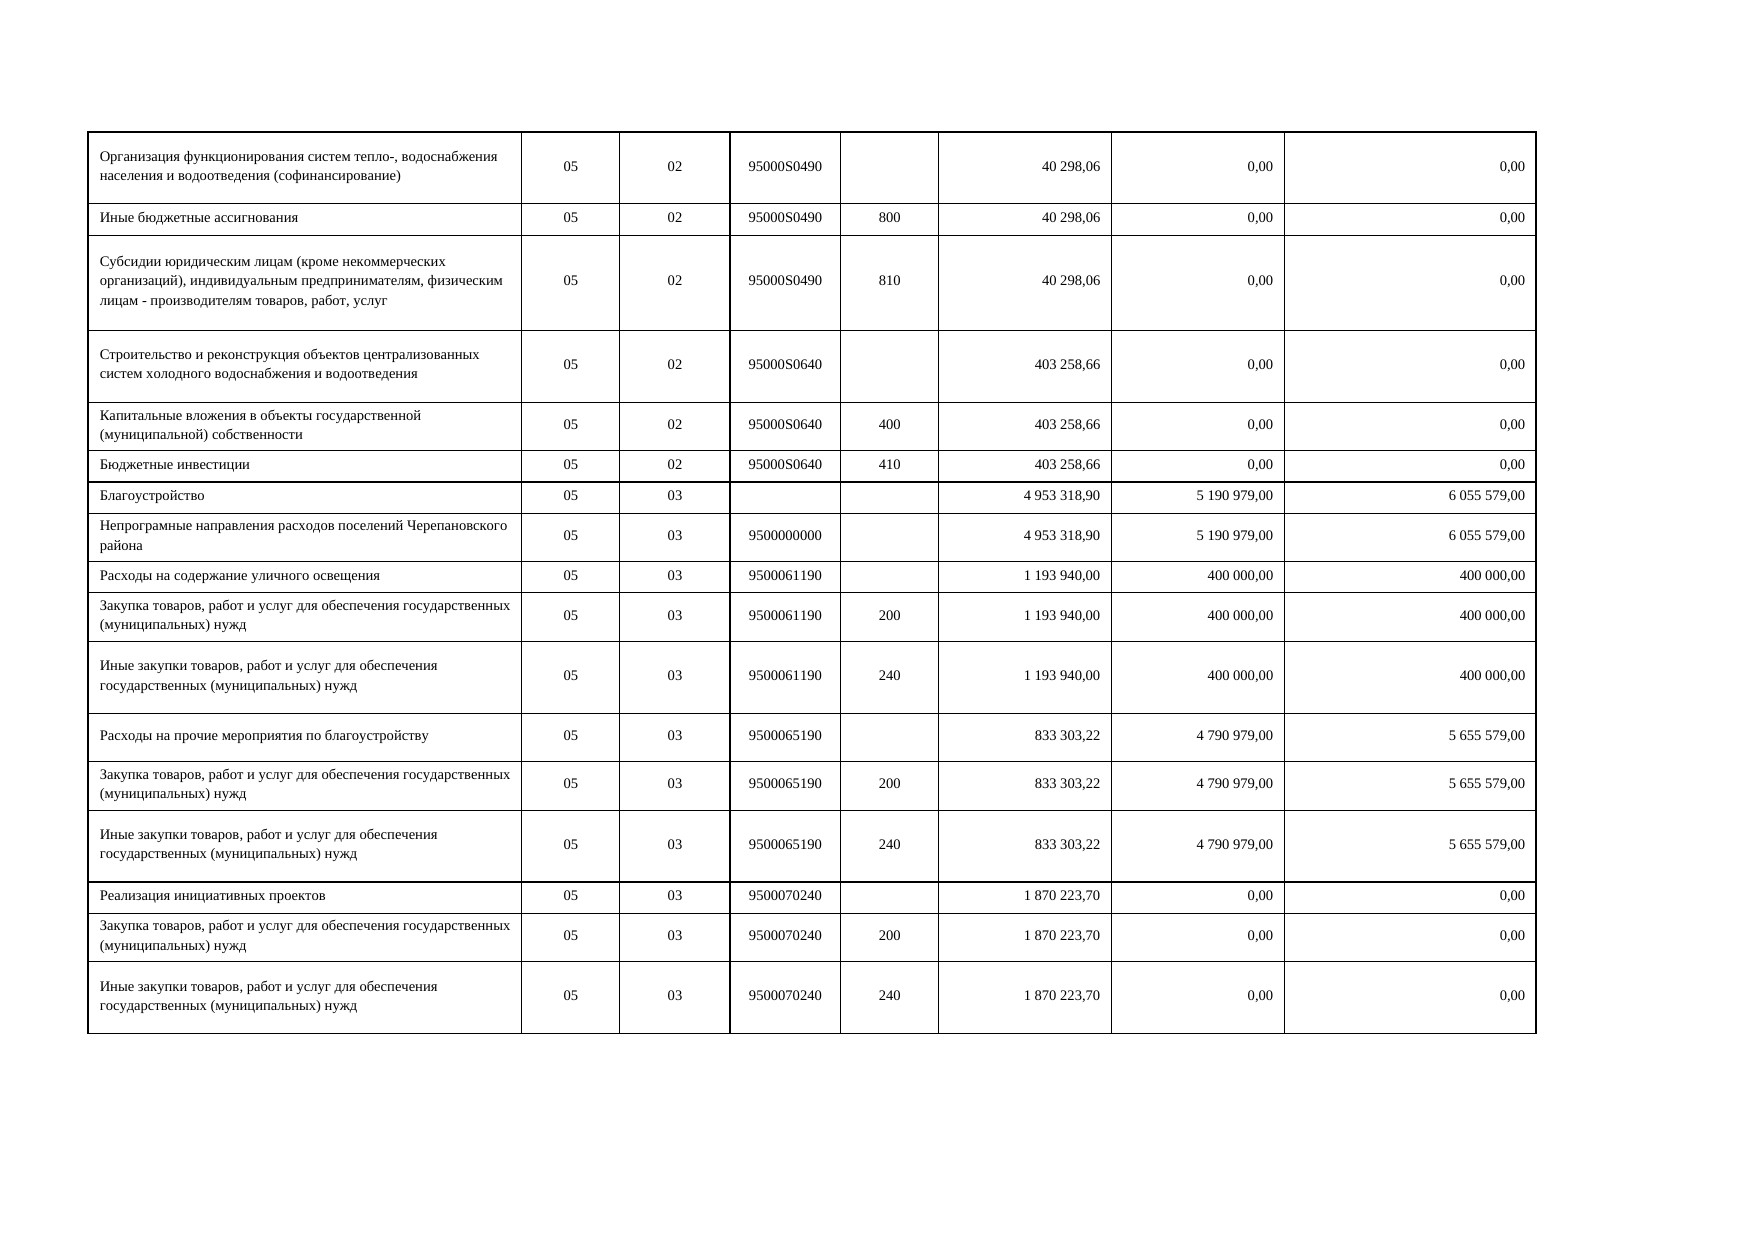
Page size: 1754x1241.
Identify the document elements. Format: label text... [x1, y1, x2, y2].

table_cell 0,00 [1285, 883, 1535, 913]
table_cell 4 790 979,00 [1112, 762, 1284, 809]
table_cell 9500061190 [731, 593, 840, 641]
table_cell 95000S0640 [731, 451, 840, 481]
table_cell 4 953 318,90 [939, 483, 1111, 513]
table_cell 40 298,06 [939, 133, 1111, 203]
table_cell Бюджетные инвестиции [89, 451, 521, 481]
table_cell Иные бюджетные ассигнования [89, 204, 521, 234]
table_cell 40 298,06 [939, 236, 1111, 330]
table_cell Иные закупки товаров, работ и услуг для обеспечения государственных (муниципальных) нужд [89, 811, 521, 881]
table_cell Иные закупки товаров, работ и услуг для обеспечения государственных (муниципальных) нужд [89, 642, 521, 713]
table_cell 03 [620, 962, 729, 1033]
table_cell 03 [620, 593, 729, 641]
table_cell 1 870 223,70 [939, 883, 1111, 913]
table_cell 05 [522, 204, 619, 234]
table_cell 400 000,00 [1112, 562, 1284, 592]
table_cell 0,00 [1112, 914, 1284, 961]
table_cell 810 [841, 236, 938, 330]
table_cell 400 [841, 403, 938, 450]
table_cell 1 870 223,70 [939, 914, 1111, 961]
table_cell 5 655 579,00 [1285, 714, 1535, 761]
table_cell 02 [620, 133, 729, 203]
table_cell 6 055 579,00 [1285, 514, 1535, 561]
table_cell 200 [841, 914, 938, 961]
table_cell Расходы на прочие мероприятия по благоустройству [89, 714, 521, 761]
table_cell 95000S0640 [731, 331, 840, 402]
table_cell Благоустройство [89, 483, 521, 513]
table_cell 0,00 [1112, 883, 1284, 913]
table_cell 05 [522, 451, 619, 481]
table_cell 9500065190 [731, 714, 840, 761]
table_cell Непрограмные направления расходов поселений Черепановского района [89, 514, 521, 561]
table_cell 05 [522, 514, 619, 561]
table_cell 03 [620, 762, 729, 809]
table_cell Расходы на содержание уличного освещения [89, 562, 521, 592]
table_cell 0,00 [1112, 204, 1284, 234]
table_cell 05 [522, 593, 619, 641]
table_cell 4 790 979,00 [1112, 714, 1284, 761]
table_cell Реализация инициативных проектов [89, 883, 521, 913]
table_cell 0,00 [1285, 236, 1535, 330]
table_cell 02 [620, 204, 729, 234]
table_cell 9500065190 [731, 811, 840, 881]
table_cell 1 193 940,00 [939, 593, 1111, 641]
table_cell 05 [522, 331, 619, 402]
table_cell 400 000,00 [1285, 642, 1535, 713]
table_cell 0,00 [1112, 451, 1284, 481]
table_cell 5 655 579,00 [1285, 762, 1535, 809]
table_cell 03 [620, 514, 729, 561]
table_cell 5 190 979,00 [1112, 514, 1284, 561]
table_cell 0,00 [1112, 236, 1284, 330]
table_cell [841, 714, 938, 761]
table_cell 240 [841, 962, 938, 1033]
table_cell 05 [522, 714, 619, 761]
table_cell 800 [841, 204, 938, 234]
table_cell 05 [522, 642, 619, 713]
table_cell 95000S0490 [731, 236, 840, 330]
table_cell 1 870 223,70 [939, 962, 1111, 1033]
table_cell 0,00 [1285, 403, 1535, 450]
table_cell [841, 562, 938, 592]
table_cell 403 258,66 [939, 403, 1111, 450]
table_cell 400 000,00 [1285, 562, 1535, 592]
table_cell 0,00 [1112, 962, 1284, 1033]
table_cell 4 953 318,90 [939, 514, 1111, 561]
table_cell 03 [620, 483, 729, 513]
table_cell Организация функционирования систем тепло-, водоснабжения населения и водоотведения (софинансирование) [89, 133, 521, 203]
table_cell Закупка товаров, работ и услуг для обеспечения государственных (муниципальных) нужд [89, 593, 521, 641]
table_cell [731, 483, 840, 513]
table_cell 05 [522, 562, 619, 592]
table_cell 9500065190 [731, 762, 840, 809]
table_cell 05 [522, 914, 619, 961]
table_cell 5 655 579,00 [1285, 811, 1535, 881]
table_cell 1 193 940,00 [939, 562, 1111, 592]
table_cell 9500070240 [731, 883, 840, 913]
table_cell 40 298,06 [939, 204, 1111, 234]
table_cell 0,00 [1285, 451, 1535, 481]
table_cell [841, 883, 938, 913]
table_cell 833 303,22 [939, 811, 1111, 881]
table_cell 02 [620, 403, 729, 450]
table_cell 9500070240 [731, 962, 840, 1033]
table_cell Капитальные вложения в объекты государственной (муниципальной) собственности [89, 403, 521, 450]
table_cell [841, 514, 938, 561]
table_cell 02 [620, 236, 729, 330]
table_cell 0,00 [1285, 204, 1535, 234]
table_cell 0,00 [1285, 133, 1535, 203]
table_cell 05 [522, 133, 619, 203]
table_cell Закупка товаров, работ и услуг для обеспечения государственных (муниципальных) нужд [89, 762, 521, 809]
table_cell 403 258,66 [939, 331, 1111, 402]
table_cell [841, 331, 938, 402]
table_cell 9500070240 [731, 914, 840, 961]
table_cell 403 258,66 [939, 451, 1111, 481]
table_cell 02 [620, 331, 729, 402]
table_cell 03 [620, 883, 729, 913]
table_cell 400 000,00 [1112, 642, 1284, 713]
table_cell 03 [620, 642, 729, 713]
table_cell 05 [522, 403, 619, 450]
table_cell 0,00 [1285, 914, 1535, 961]
table_cell 03 [620, 914, 729, 961]
table_cell [841, 133, 938, 203]
table_cell 05 [522, 883, 619, 913]
table_cell 0,00 [1285, 331, 1535, 402]
table_cell 05 [522, 236, 619, 330]
table_cell 0,00 [1112, 331, 1284, 402]
table_cell 833 303,22 [939, 762, 1111, 809]
table_cell 5 190 979,00 [1112, 483, 1284, 513]
table_cell 240 [841, 811, 938, 881]
table_cell 05 [522, 762, 619, 809]
table_cell 1 193 940,00 [939, 642, 1111, 713]
table_cell 9500000000 [731, 514, 840, 561]
table_cell 0,00 [1285, 962, 1535, 1033]
table_cell Строительство и реконструкция объектов централизованных систем холодного водоснабжения и водоотведения [89, 331, 521, 402]
table_cell 03 [620, 811, 729, 881]
table_cell [841, 483, 938, 513]
table_cell Иные закупки товаров, работ и услуг для обеспечения государственных (муниципальных) нужд [89, 962, 521, 1033]
table_cell 9500061190 [731, 562, 840, 592]
table_cell 95000S0490 [731, 204, 840, 234]
table_cell 200 [841, 593, 938, 641]
table_cell 410 [841, 451, 938, 481]
table_cell 05 [522, 962, 619, 1033]
table_cell 03 [620, 562, 729, 592]
table_cell 9500061190 [731, 642, 840, 713]
table_cell 400 000,00 [1285, 593, 1535, 641]
table_cell 95000S0490 [731, 133, 840, 203]
table_cell 02 [620, 451, 729, 481]
table_cell 833 303,22 [939, 714, 1111, 761]
table_cell 05 [522, 811, 619, 881]
table_cell 05 [522, 483, 619, 513]
table_cell 240 [841, 642, 938, 713]
table_cell 400 000,00 [1112, 593, 1284, 641]
table_cell 200 [841, 762, 938, 809]
table_cell 4 790 979,00 [1112, 811, 1284, 881]
table_cell 95000S0640 [731, 403, 840, 450]
table_cell Закупка товаров, работ и услуг для обеспечения государственных (муниципальных) нужд [89, 914, 521, 961]
table_cell 0,00 [1112, 133, 1284, 203]
table_cell 03 [620, 714, 729, 761]
table_cell 6 055 579,00 [1285, 483, 1535, 513]
table_cell 0,00 [1112, 403, 1284, 450]
